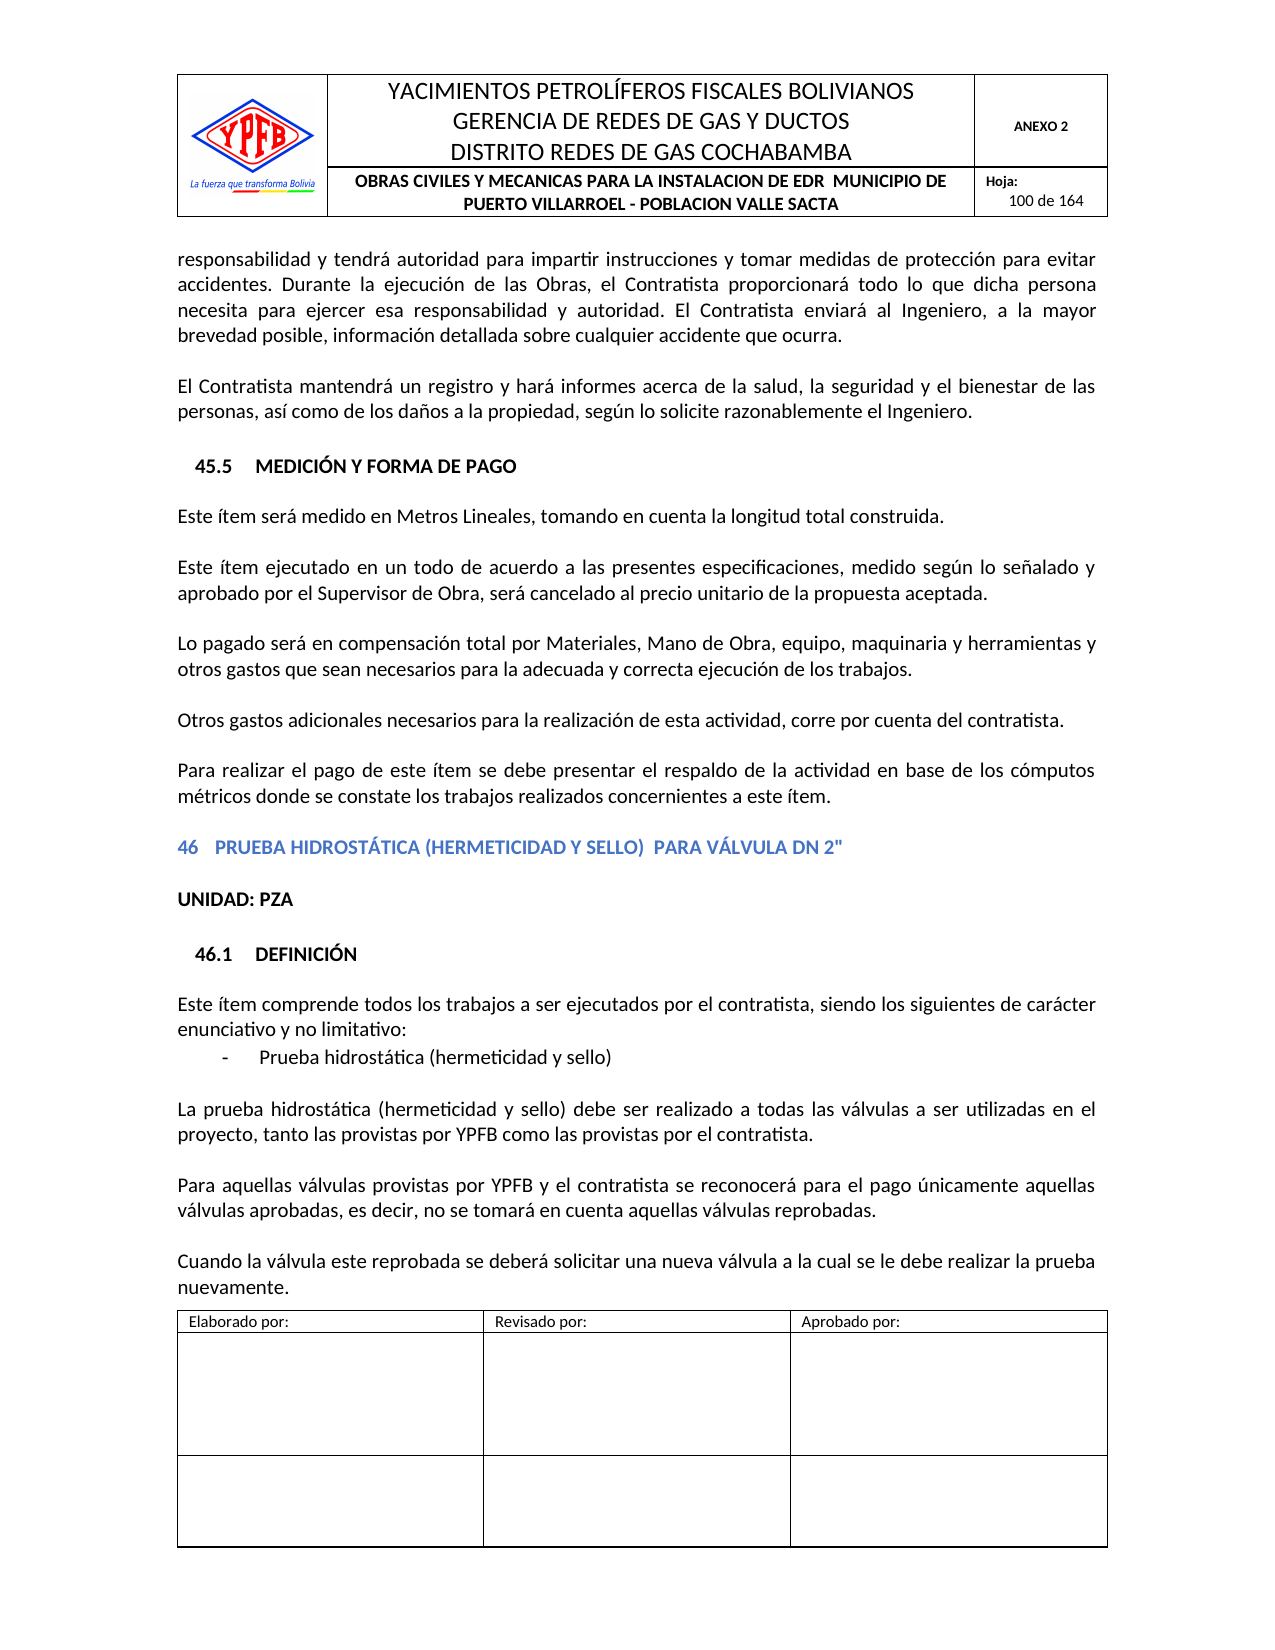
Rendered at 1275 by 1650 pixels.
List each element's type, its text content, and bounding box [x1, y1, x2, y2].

text Lo pagado será en compensación total por Materiales, Mano de Obra, equipo, maquinaria y herramientas y otros gastos que sean necesarios para la adecuada y correcta ejecución de los trabajos. [177, 631, 1098, 681]
text El Contratista mantendrá un registro y hará informes acerca de la salud, la seguridad y el bienestar de las personas, así como de los daños a la propiedad, según lo solicite razonablemente el Ingeniero. [177, 373, 1098, 424]
subtitle DEFINICIÓN [195, 941, 1098, 966]
text Para aquellas válvulas provistas por YPFB y el contratista se reconocerá para el pago únicamente aquellas válvulas aprobadas, es decir, no se tomará en cuenta aquellas válvulas reprobadas. [177, 1172, 1098, 1223]
text Cuando la válvula este reprobada se deberá solicitar una nueva válvula a la cual se le debe realizar la prueba nuevamente. [177, 1248, 1098, 1299]
text UNIDAD: PZA [177, 886, 1098, 912]
text Para realizar el pago de este ítem se debe presentar el respaldo de la actividad en base de los cómputos métricos donde se constate los trabajos realizados concernientes a este ítem. [177, 758, 1098, 808]
text Este ítem será medido en Metros Lineales, tomando en cuenta la longitud total construida. [177, 503, 1098, 529]
picture [188, 93, 316, 198]
subtitle PRUEBA HIDROSTÁTICA (HERMETICIDAD Y SELLO) PARA VÁLVULA DN 2" [177, 834, 1098, 859]
list Prueba hidrostática (hermeticidad y sello) [222, 1042, 1098, 1071]
text La prueba hidrostática (hermeticidad y sello) debe ser realizado a todas las válvulas a ser utilizadas en el proyecto, tanto las provistas por YPFB como las provistas por el contratista. [177, 1096, 1098, 1147]
text Otros gastos adicionales necesarios para la realización de esta actividad, corre por cuenta del contratista. [177, 707, 1098, 732]
text Este ítem comprende todos los trabajos a ser ejecutados por el contratista, siendo los siguientes de carácter enunciativo y no limitativo: [177, 991, 1098, 1042]
subtitle MEDICIÓN Y FORMA DE PAGO [195, 453, 1098, 478]
text Este ítem ejecutado en un todo de acuerdo a las presentes especificaciones, medido según lo señalado y aprobado por el Supervisor de Obra, será cancelado al precio unitario de la propuesta aceptada. [177, 554, 1098, 605]
